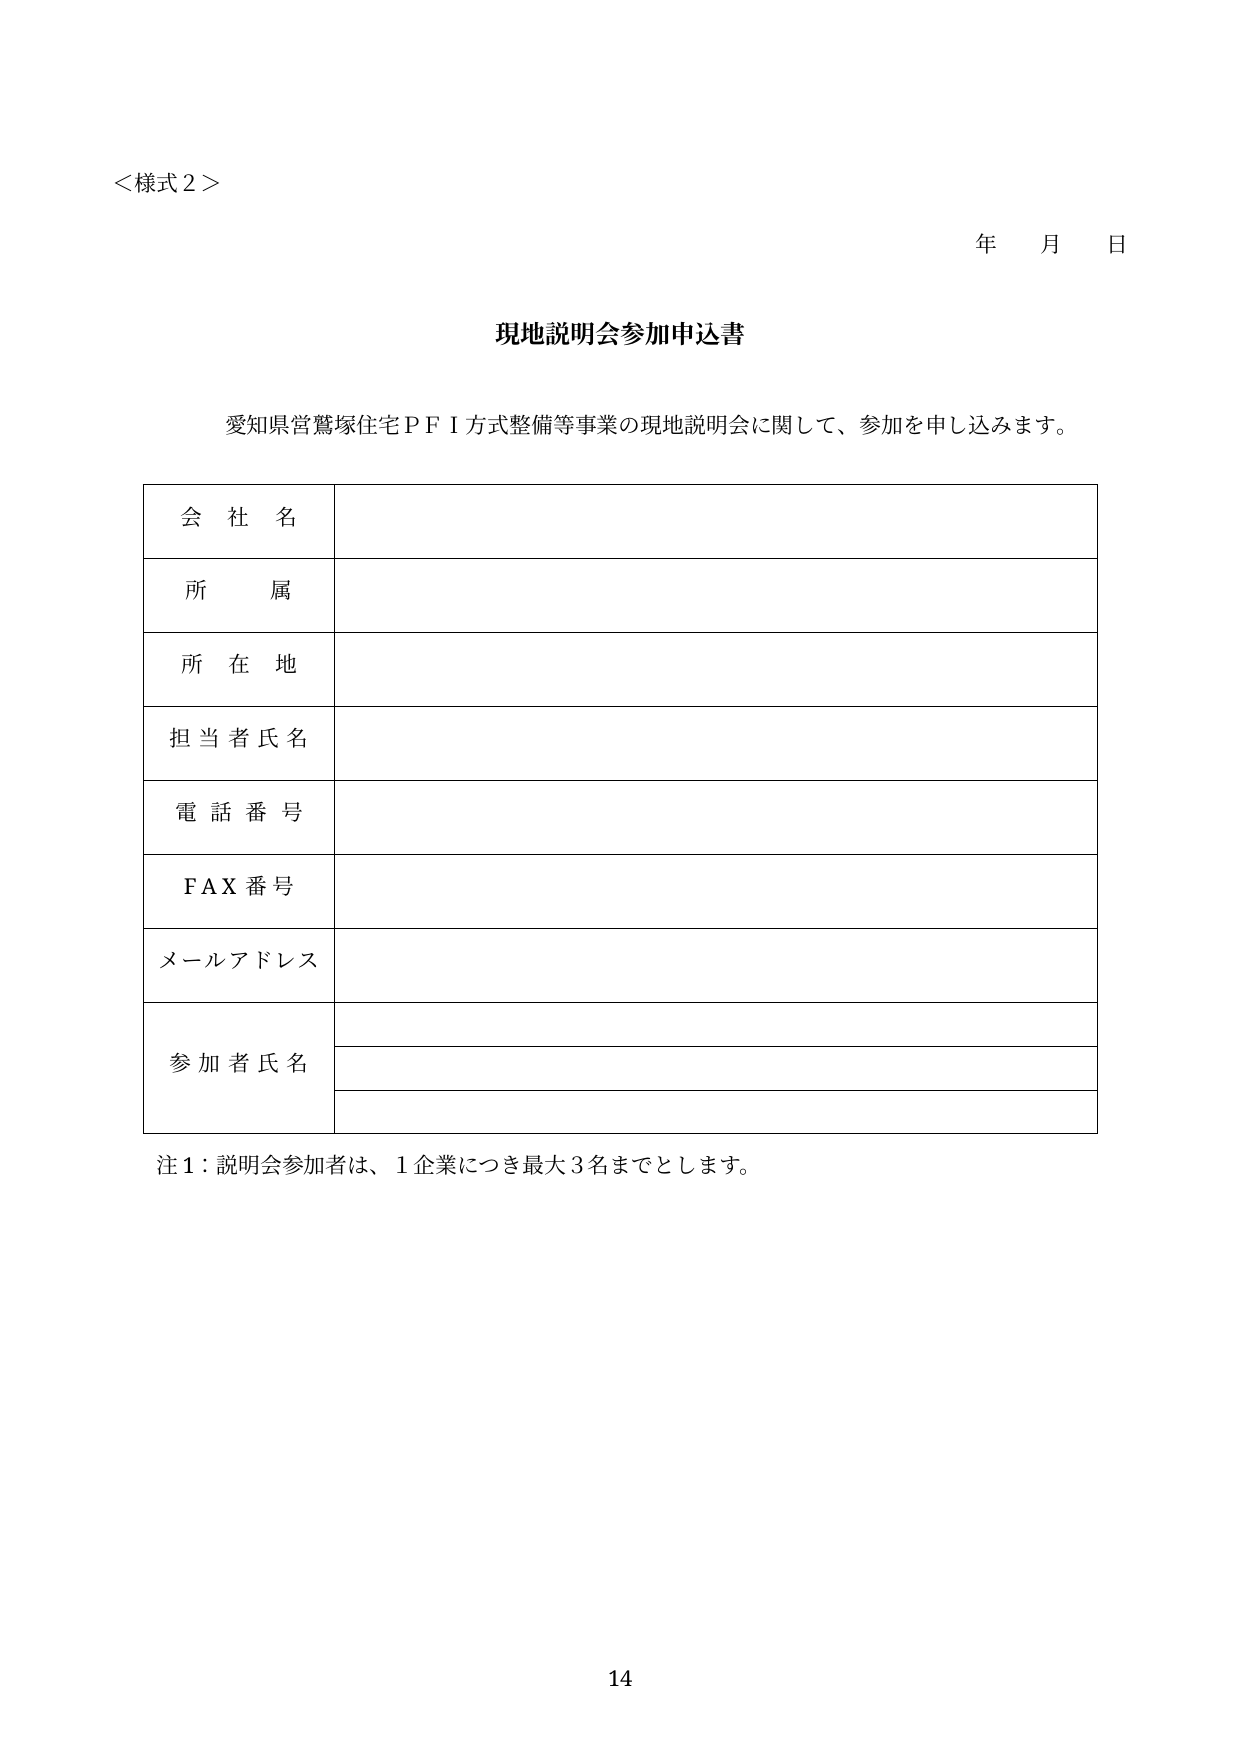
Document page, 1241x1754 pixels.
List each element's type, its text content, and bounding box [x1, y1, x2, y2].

table_header 会社名 [144, 485, 334, 558]
table_cell [335, 781, 1097, 854]
table_cell [335, 1091, 1097, 1133]
table_cell 電話番号 [144, 781, 334, 854]
table_cell 所在地 [144, 633, 334, 706]
text 注1：説明会参加者は、１企業につき最大３名までとします。 [112, 1134, 1128, 1195]
text 年 月 日 [112, 212, 1128, 273]
table_cell [335, 1047, 1097, 1089]
table_cell [335, 1003, 1097, 1046]
text ＜様式２＞ [112, 152, 1128, 212]
table_cell メールアドレス [144, 929, 334, 1002]
table_cell 担当者氏名 [144, 707, 334, 780]
table_cell [335, 633, 1097, 706]
table_cell 参加者氏名 [144, 1003, 334, 1133]
table_cell 所属 [144, 559, 334, 632]
text 愛知県営鷲塚住宅ＰＦＩ方式整備等事業の現地説明会に関して、参加を申し込みます。 [201, 394, 1128, 454]
table_cell [335, 929, 1097, 1002]
text 現地説明会参加申込書 [112, 303, 1128, 363]
table_cell [335, 559, 1097, 632]
table_cell [335, 707, 1097, 780]
table_header [335, 485, 1097, 558]
table_cell [335, 855, 1097, 928]
table_cell FAX番号 [144, 855, 334, 928]
